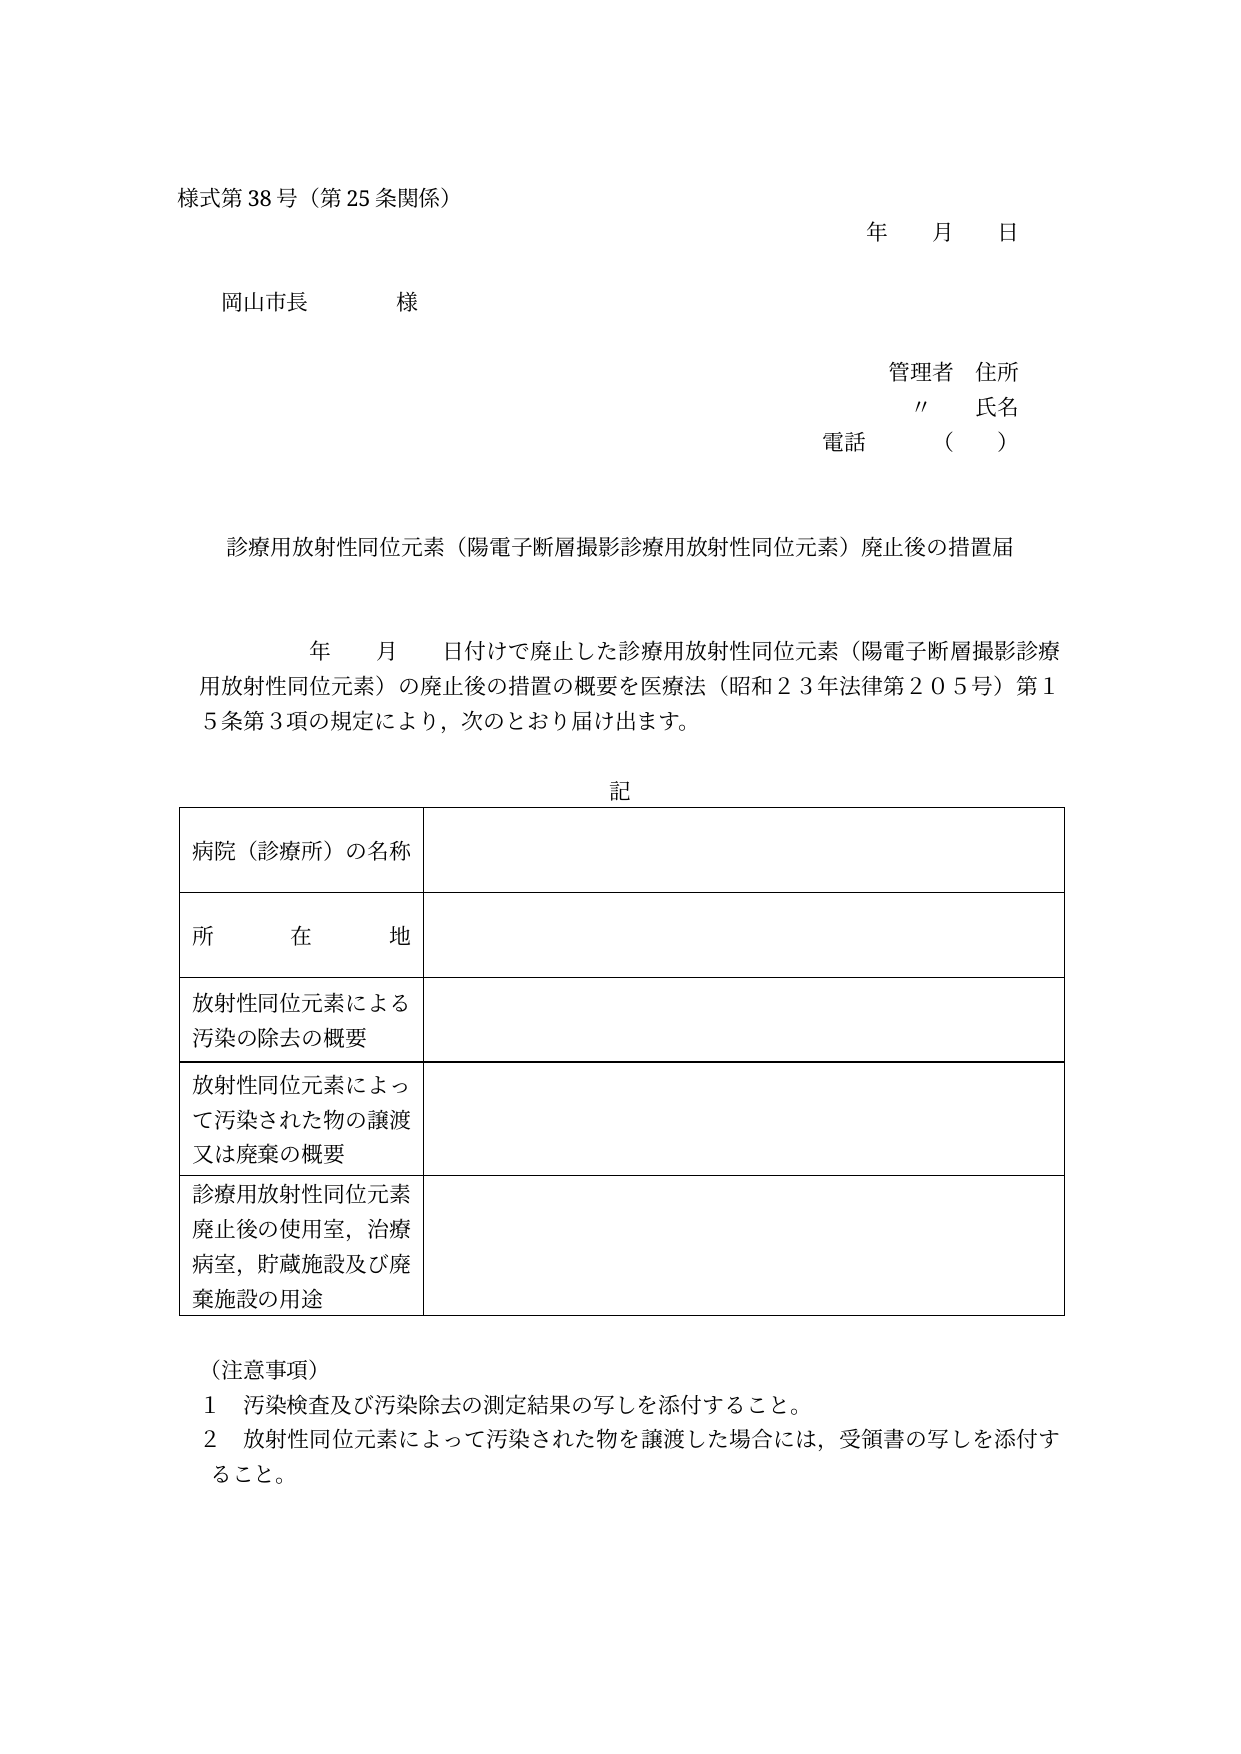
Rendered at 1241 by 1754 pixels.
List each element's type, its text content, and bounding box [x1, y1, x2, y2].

table_cell 所在地 [180, 893, 423, 977]
text ２ 放射性同位元素によって汚染された物を譲渡した場合には，受領書の写しを添付すること。 [177, 1421, 1063, 1491]
table_cell [424, 978, 1064, 1061]
table_header 病院（診療所）の名称 [180, 808, 423, 892]
table_header [424, 808, 1064, 892]
text １ 汚染検査及び汚染除去の測定結果の写しを添付すること。 [177, 1386, 1063, 1421]
text 年 月 日付けで廃止した診療用放射性同位元素（陽電子断層撮影診療用放射性同位元素）の廃止後の措置の概要を医療法（昭和２３年法律第２０５号）第１５条第３項の規定により，次のとおり届け出ます。 [177, 633, 1063, 737]
text 〃 氏名 [177, 388, 1019, 423]
table_cell 診療用放射性同位元素廃止後の使用室，治療病室，貯蔵施設及び廃棄施設の用途 [180, 1176, 423, 1315]
table_cell 放射性同位元素によって汚染された物の譲渡又は廃棄の概要 [180, 1063, 423, 1175]
table_cell [424, 1063, 1064, 1175]
text 記 [177, 772, 1063, 807]
text 様式第38号（第25条関係） [177, 179, 1063, 214]
text 岡山市長 様 [177, 284, 1063, 319]
text 管理者 住所 [177, 353, 1019, 388]
table_cell 放射性同位元素による汚染の除去の概要 [180, 978, 423, 1061]
table_cell [424, 1176, 1064, 1315]
text 年 月 日 [177, 214, 1019, 249]
table_cell [424, 893, 1064, 977]
text （注意事項） [177, 1351, 1063, 1386]
text 診療用放射性同位元素（陽電子断層撮影診療用放射性同位元素）廃止後の措置届 [177, 528, 1063, 563]
text 電話 （ ） [177, 423, 1019, 458]
